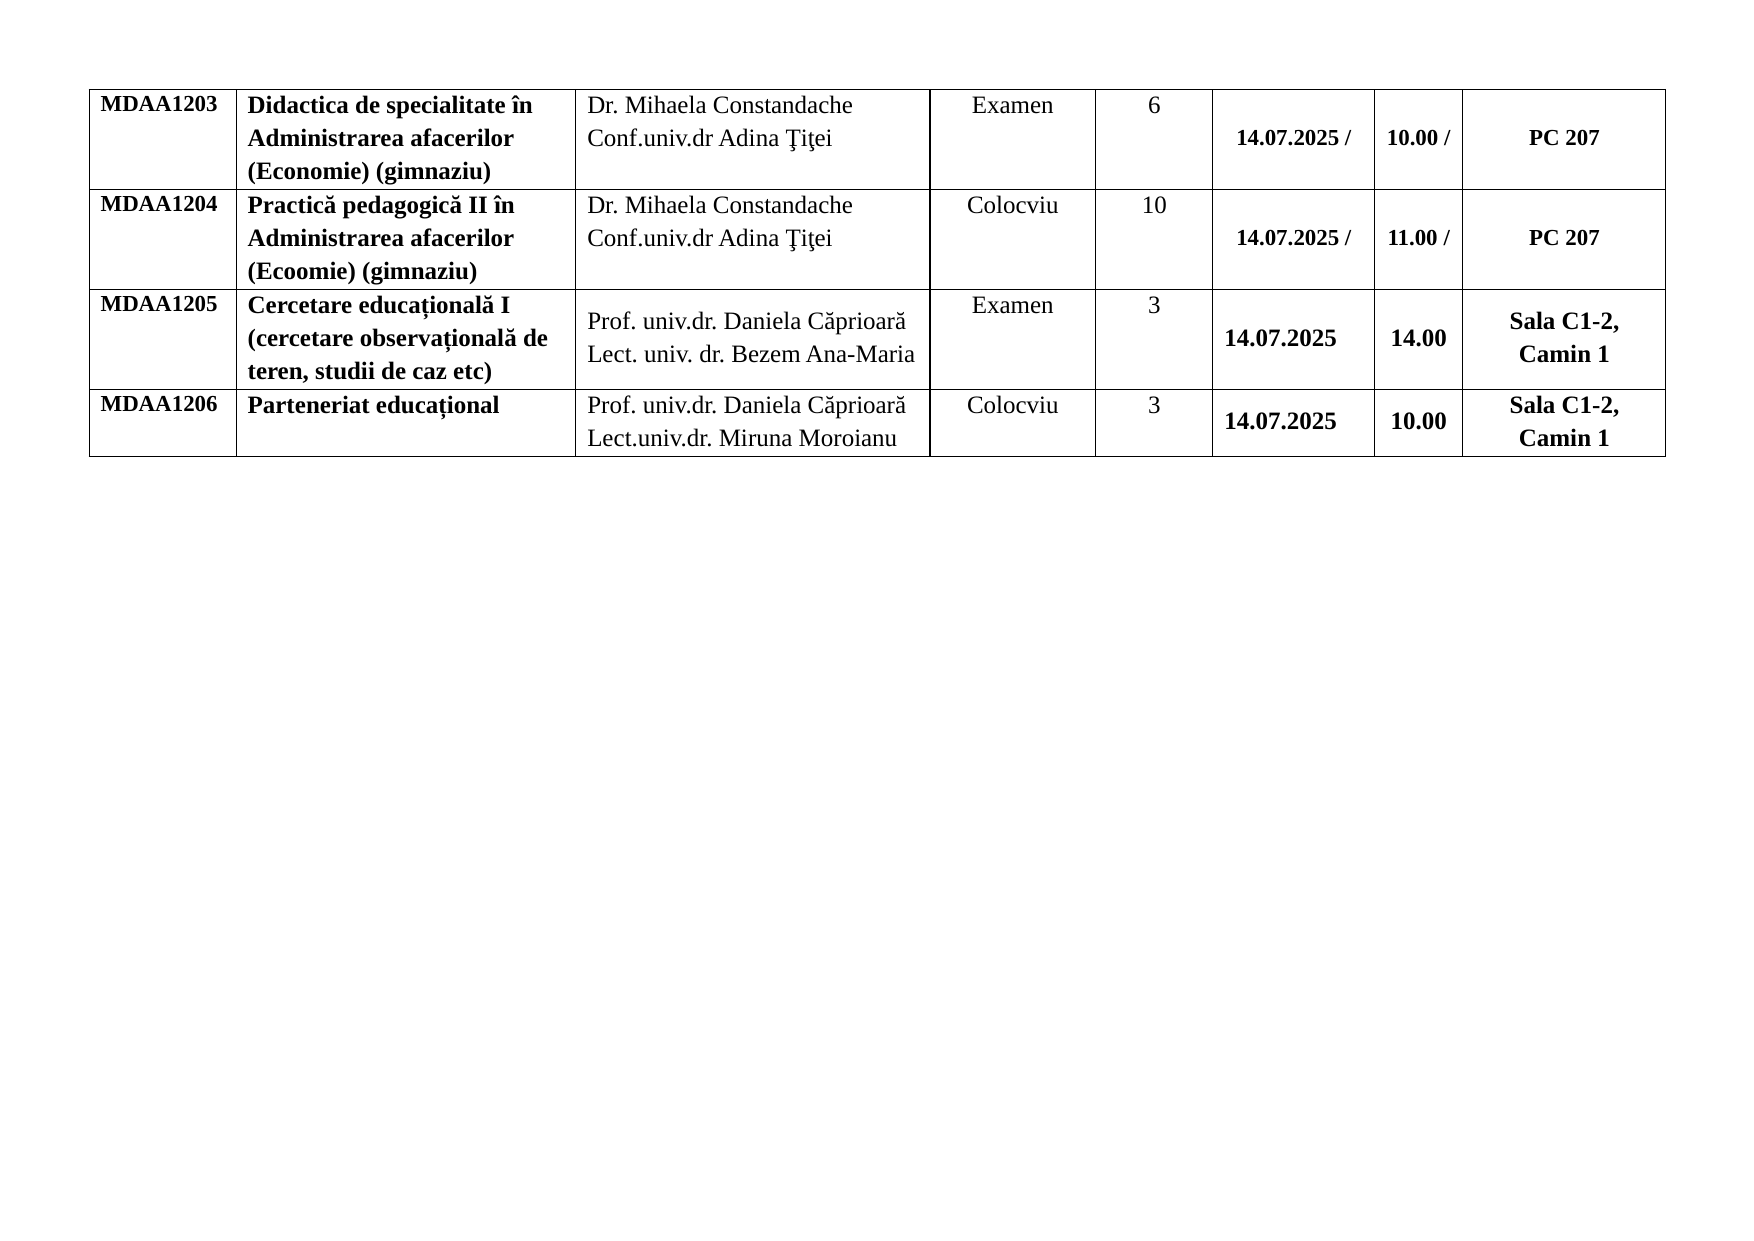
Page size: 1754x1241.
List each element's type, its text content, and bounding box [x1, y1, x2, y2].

table_cell 3 [1096, 390, 1212, 456]
table_cell 14.07.2025 / [1213, 190, 1374, 289]
table_cell MDAA1206 [90, 390, 236, 456]
table_cell Dr. Mihaela Constandache Conf.univ.dr Adina Ţiţei [576, 90, 929, 189]
table_cell Prof. univ.dr. Daniela Căprioară Lect. univ. dr. Bezem Ana-Maria [576, 290, 929, 389]
table_cell 10.00 [1375, 390, 1462, 456]
table_cell PC 207 [1463, 90, 1665, 189]
table_cell MDAA1204 [90, 190, 236, 289]
table_cell 3 [1096, 290, 1212, 389]
table_cell Practică pedagogică II în Administrarea afacerilor (Ecoomie) (gimnaziu) [237, 190, 575, 289]
table_cell 14.07.2025 / [1213, 90, 1374, 189]
table_cell 11.00 / [1375, 190, 1462, 289]
table_cell 10.00 / [1375, 90, 1462, 189]
table_cell Colocviu [931, 190, 1095, 289]
table_cell 14.07.2025 [1213, 390, 1374, 456]
table_cell Parteneriat educațional [237, 390, 575, 456]
table_cell Sala C1-2, Camin 1 [1463, 390, 1665, 456]
table_cell 10 [1096, 190, 1212, 289]
table_cell 6 [1096, 90, 1212, 189]
table_cell Examen [931, 290, 1095, 389]
table_cell Examen [931, 90, 1095, 189]
table_cell Prof. univ.dr. Daniela Căprioară Lect.univ.dr. Miruna Moroianu [576, 390, 929, 456]
table_cell Sala C1-2, Camin 1 [1463, 290, 1665, 389]
table_cell PC 207 [1463, 190, 1665, 289]
table_cell Cercetare educațională I (cercetare observațională de teren, studii de caz etc) [237, 290, 575, 389]
table_cell 14.00 [1375, 290, 1462, 389]
table_cell Dr. Mihaela Constandache Conf.univ.dr Adina Ţiţei [576, 190, 929, 289]
table_cell MDAA1205 [90, 290, 236, 389]
table_cell MDAA1203 [90, 90, 236, 189]
table_cell 14.07.2025 [1213, 290, 1374, 389]
table_cell Didactica de specialitate în Administrarea afacerilor (Economie) (gimnaziu) [237, 90, 575, 189]
table_cell Colocviu [931, 390, 1095, 456]
